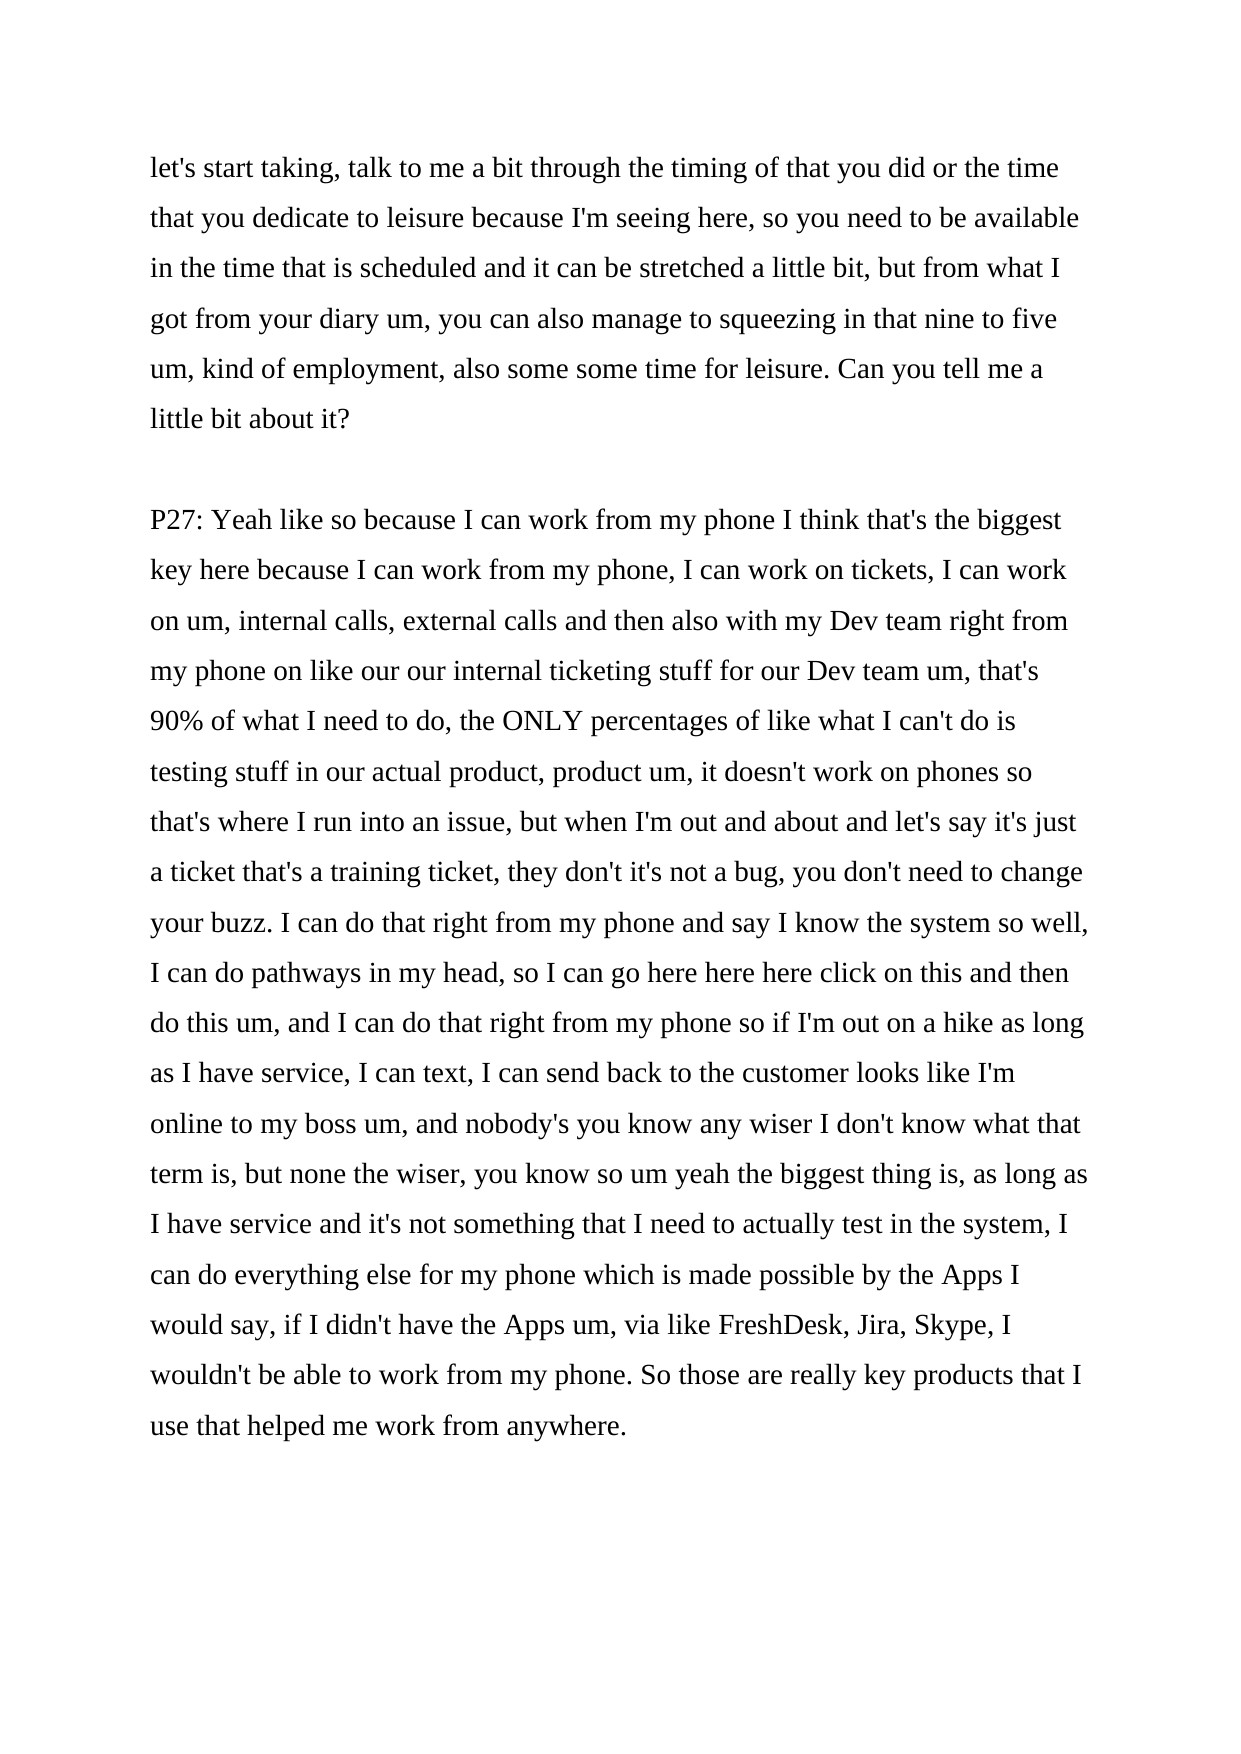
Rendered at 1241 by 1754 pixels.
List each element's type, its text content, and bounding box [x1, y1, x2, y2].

text P27: Yeah like so because I can work from my phone I think that's the biggest key here because I can work from my phone, I can work on tickets, I can work on um, internal calls, external calls and then also with my Dev team right from my phone on like our our internal ticketing stuff for our Dev team um, that's 90% of what I need to do, the ONLY percentages of like what I can't do is testing stuff in our actual product, product um, it doesn't work on phones so that's where I run into an issue, but when I'm out and about and let's say it's just a ticket that's a training ticket, they don't it's not a bug, you don't need to change your buzz. I can do that right from my phone and say I know the system so well, I can do pathways in my head, so I can go here here here click on this and then do this um, and I can do that right from my phone so if I'm out on a hike as long as I have service, I can text, I can send back to the customer looks like I'm online to my boss um, and nobody's you know any wiser I don't know what that term is, but none the wiser, you know so um yeah the biggest thing is, as long as I have service and it's not something that I need to actually test in the system, I can do everything else for my phone which is made possible by the Apps I would say, if I didn't have the Apps um, via like FreshDesk, Jira, Skype, I wouldn't be able to work from my phone. So those are really key products that I use that helped me work from anywhere. [150, 502, 1090, 1441]
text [150, 150, 1090, 435]
